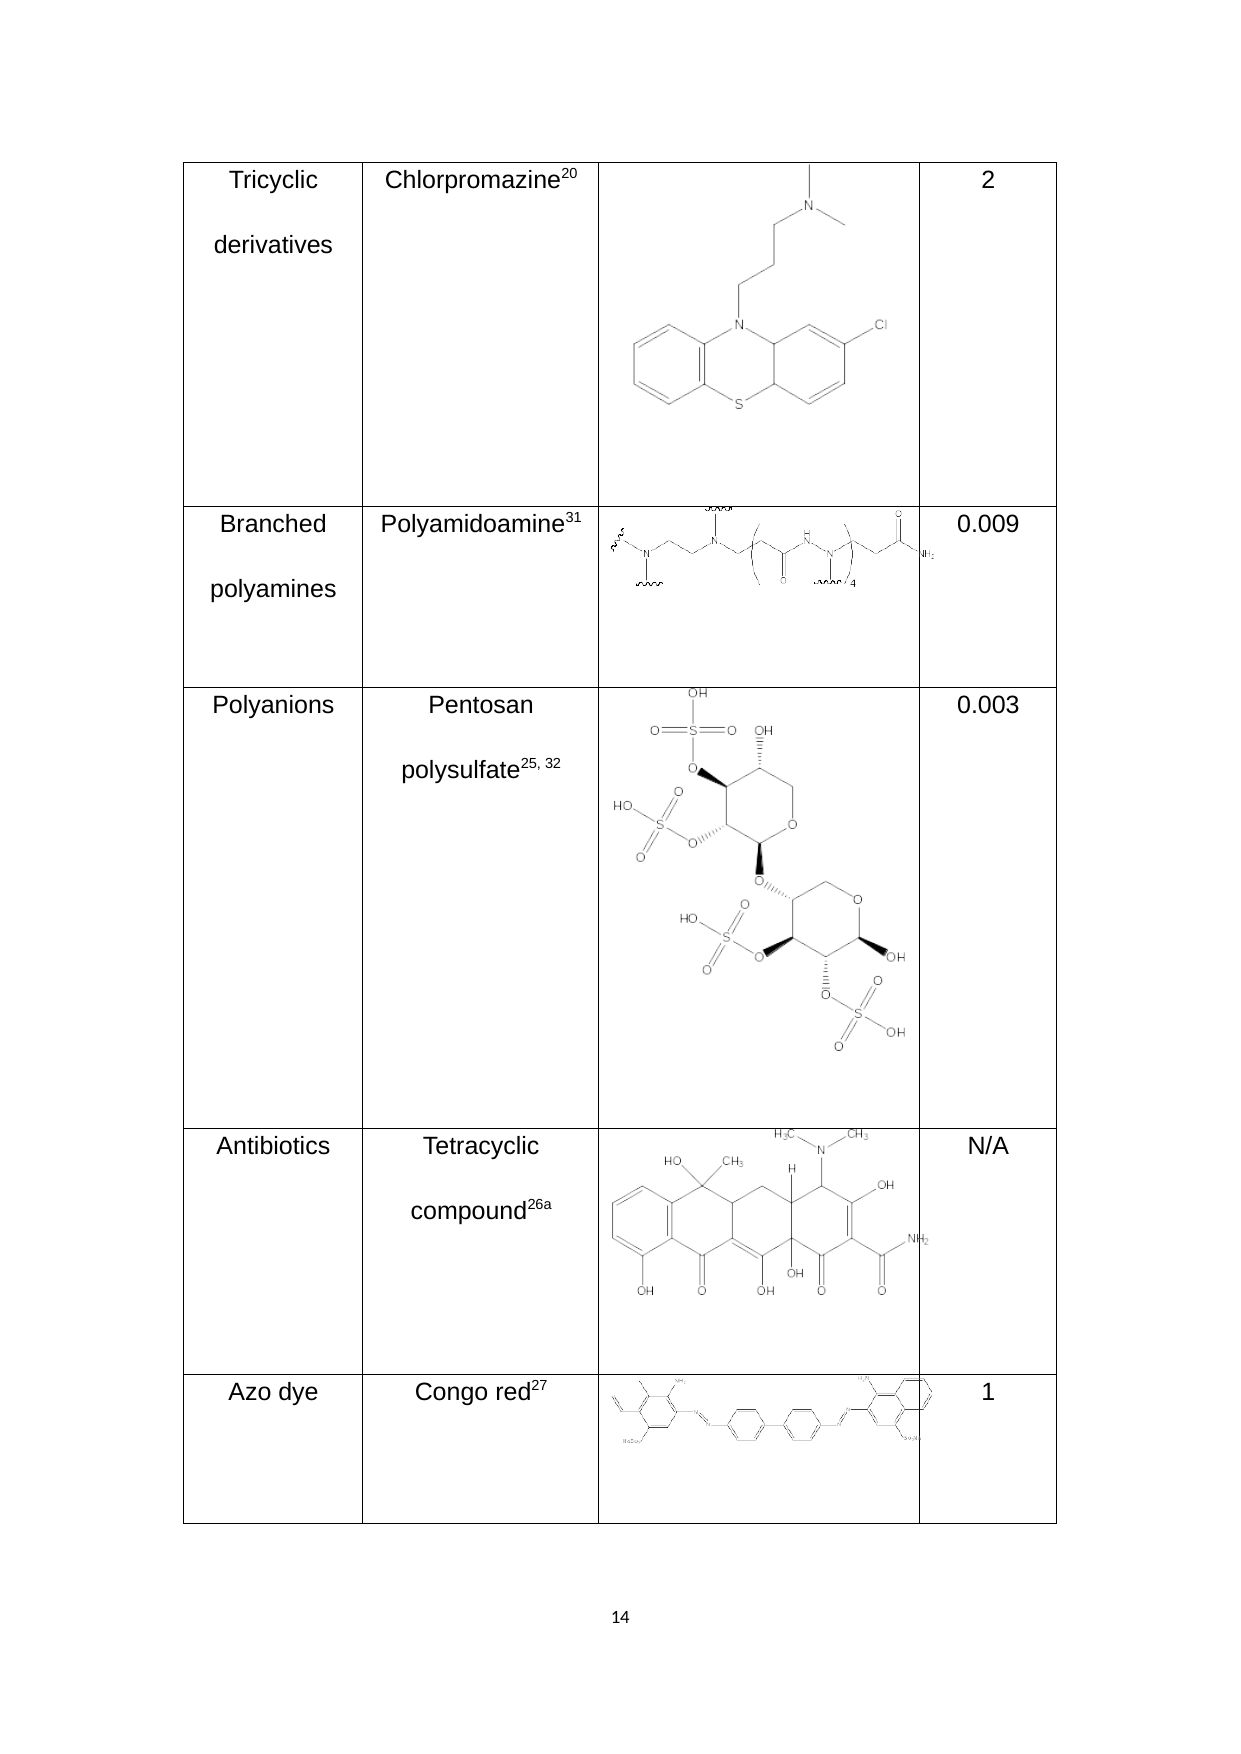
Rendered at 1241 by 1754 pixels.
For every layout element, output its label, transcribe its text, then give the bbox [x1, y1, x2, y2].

table_cell [599, 688, 919, 1128]
table_cell [599, 163, 919, 506]
table_cell Congo red27 [363, 1375, 598, 1523]
table_cell Pentosan polysulfate25, 32 [363, 688, 598, 1128]
table_cell [599, 1129, 919, 1374]
table_cell N/A [920, 1129, 1056, 1374]
table_cell Antibiotics [184, 1129, 362, 1374]
table_cell 1 [920, 1375, 1056, 1523]
table_cell Polyanions [184, 688, 362, 1128]
table_cell Azo dye [184, 1375, 362, 1523]
table_cell 0.009 [920, 507, 1056, 687]
table_cell 0.003 [920, 688, 1056, 1128]
table_cell Polyamidoamine31 [363, 507, 598, 687]
table_cell Chlorpromazine20 [363, 163, 598, 506]
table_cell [184, 163, 362, 506]
table_cell 2 [920, 163, 1056, 506]
table_cell Tetracyclic compound26a [363, 1129, 598, 1374]
table_cell Branched polyamines [184, 507, 362, 687]
table_cell [599, 507, 919, 687]
table_cell [599, 1375, 919, 1523]
